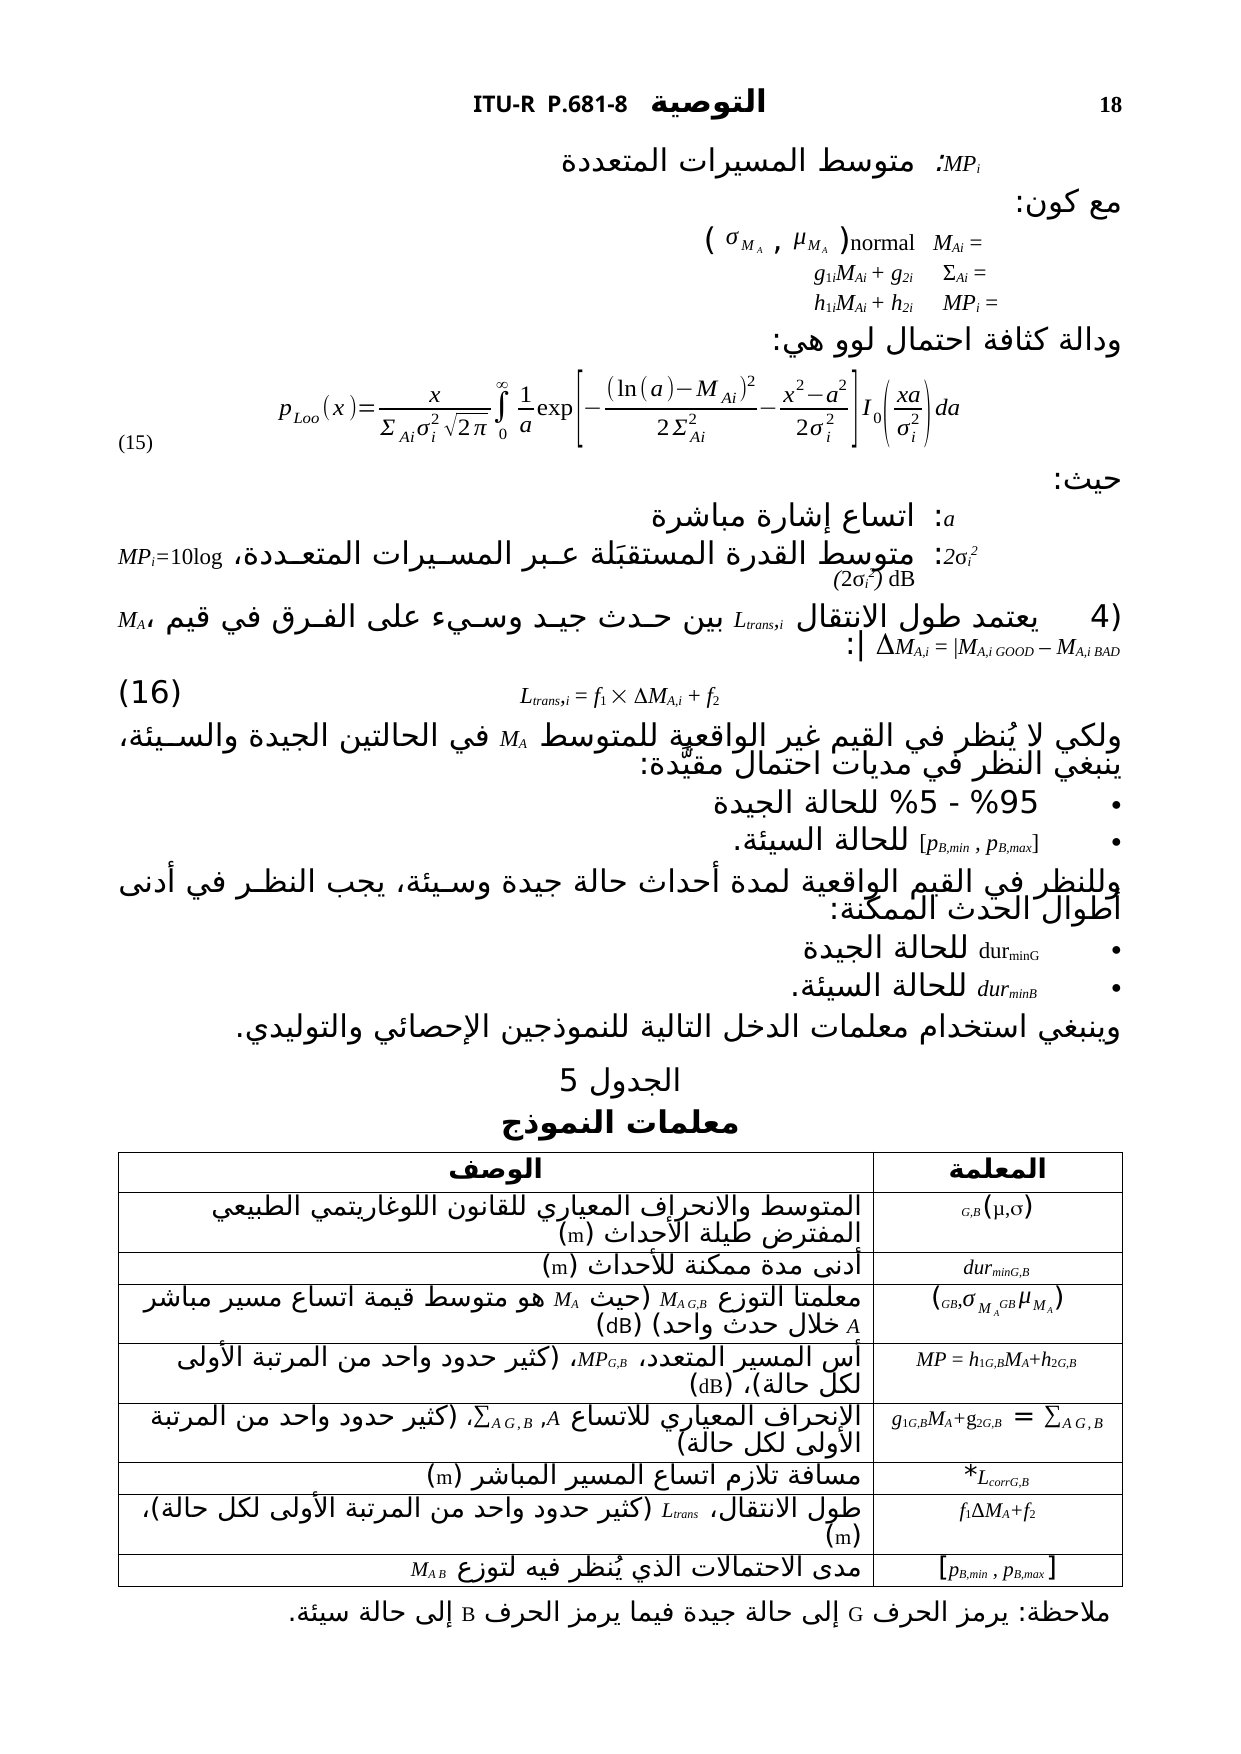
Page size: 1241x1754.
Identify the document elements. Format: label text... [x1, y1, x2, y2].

table_cell مدى الاحتمالات الذي يُنظر فيه لتوزع MA B [119, 1555, 873, 1586]
table_cell durminG,B [874, 1253, 1122, 1284]
text مع كون: [1057, 189, 1122, 218]
text 2σi2: متوسط القدرة المستقبَلة عبر المسيرات المتعددة، MPi=10log (2σi2) dB [118, 541, 1122, 591]
table_cell مسافة تلازم اتساع المسير المباشر (m) [119, 1463, 873, 1494]
table_cell f1ΔMA+f2 [874, 1495, 1122, 1554]
title معلمات النموذج [552, 1110, 1122, 1139]
text وينبغي استخدام معلمات الدخل التالية للنموذجين الإحصائي والتوليدي. [118, 1014, 333, 1043]
text MPi: متوسط المسيرات المتعددة [118, 148, 792, 177]
text وللنظر في القيم الواقعية لمدة أحداث حالة جيدة وسيئة، يجب النظر في أدنى أطوال الحدث الممكنة: [118, 869, 1122, 927]
text durminG للحالة الجيدة [118, 935, 1122, 964]
table_cell الانحراف المعياري للاتساع A, ، (كثير حدود واحد من المرتبة الأولى لكل حالة) [119, 1404, 873, 1462]
table_cell (µ,)G,B [874, 1193, 1122, 1252]
table_cell أدنى مدة ممكنة للأحداث (m) [119, 1253, 873, 1284]
table_header المعلمة [874, 1153, 1122, 1192]
text a: اتساع إشارة مباشرة [118, 504, 1122, 533]
text Ltrans,i = f1 MA,i + f2 (16) [118, 674, 1122, 711]
text ولكي لا يُنظر في القيم غير الواقعية للمتوسط MA في الحالتين الجيدة والسيئة، ينبغي النظر في مديات احتمال مقيَّدة: [118, 723, 1122, 782]
text (15) [118, 368, 1122, 454]
text [pB,min , pB,max] للحالة السيئة. [118, 827, 1122, 856]
title معلمات النموذج [118, 1110, 596, 1139]
table_cell أس المسير المتعدد، MPG,B، (كثير حدود واحد من المرتبة الأولى لكل حالة)، (dB) [119, 1344, 873, 1403]
table_cell المتوسط والانحراف المعياري للقانون اللوغاريتمي الطبيعي المفترض طيلة الأحداث (m) [119, 1193, 873, 1252]
text MPi = h1iMAi + h2i [118, 293, 1122, 314]
text durminB للحالة السيئة. [118, 973, 1122, 1002]
table_cell MP = h1G,BMA+h2G,B [874, 1344, 1122, 1403]
text MAi = normal( , ) [118, 227, 1122, 256]
text ودالة كثافة احتمال لوو هي: [118, 327, 869, 356]
table_cell LcorrG,B* [874, 1463, 1122, 1494]
text (4 يعتمد طول الانتقال Ltrans,i بين حدث جيد وسيء على الفرق في قيم MA، MA,i = |MA,i GOOD – MA,i BAD |: [118, 604, 1122, 662]
table_cell [pB,min , pB,max] [874, 1555, 1122, 1586]
table_cell طول الانتقال، Ltrans (كثير حدود واحد من المرتبة الأولى لكل حالة)، (m) [119, 1495, 873, 1554]
table_cell معلمتا التوزع MA G,B (حيث MA هو متوسط قيمة اتساع مسير مباشر A خلال حدث واحد) (dB) [119, 1285, 873, 1343]
table_header الوصف [119, 1153, 873, 1192]
table_cell (GB,GB) [874, 1285, 1122, 1343]
text مع كون: [118, 189, 1076, 218]
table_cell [118, 1587, 1122, 1631]
text حيث: [118, 466, 1122, 495]
text وينبغي استخدام معلمات الدخل التالية للنموذجين الإحصائي والتوليدي. [313, 1014, 614, 1043]
table_cell = g1G,BMA+g2G,B [874, 1404, 1122, 1462]
text ΣAi = g1iMAi + g2i [118, 264, 1122, 285]
text الجدول 5 [118, 1068, 1122, 1097]
text MPi: متوسط المسيرات المتعددة [724, 148, 1122, 177]
text وينبغي استخدام معلمات الدخل التالية للنموذجين الإحصائي والتوليدي. [575, 1014, 1122, 1043]
text ودالة كثافة احتمال لوو هي: [858, 327, 1122, 356]
text %5 - %95 للحالة الجيدة [118, 790, 1122, 819]
